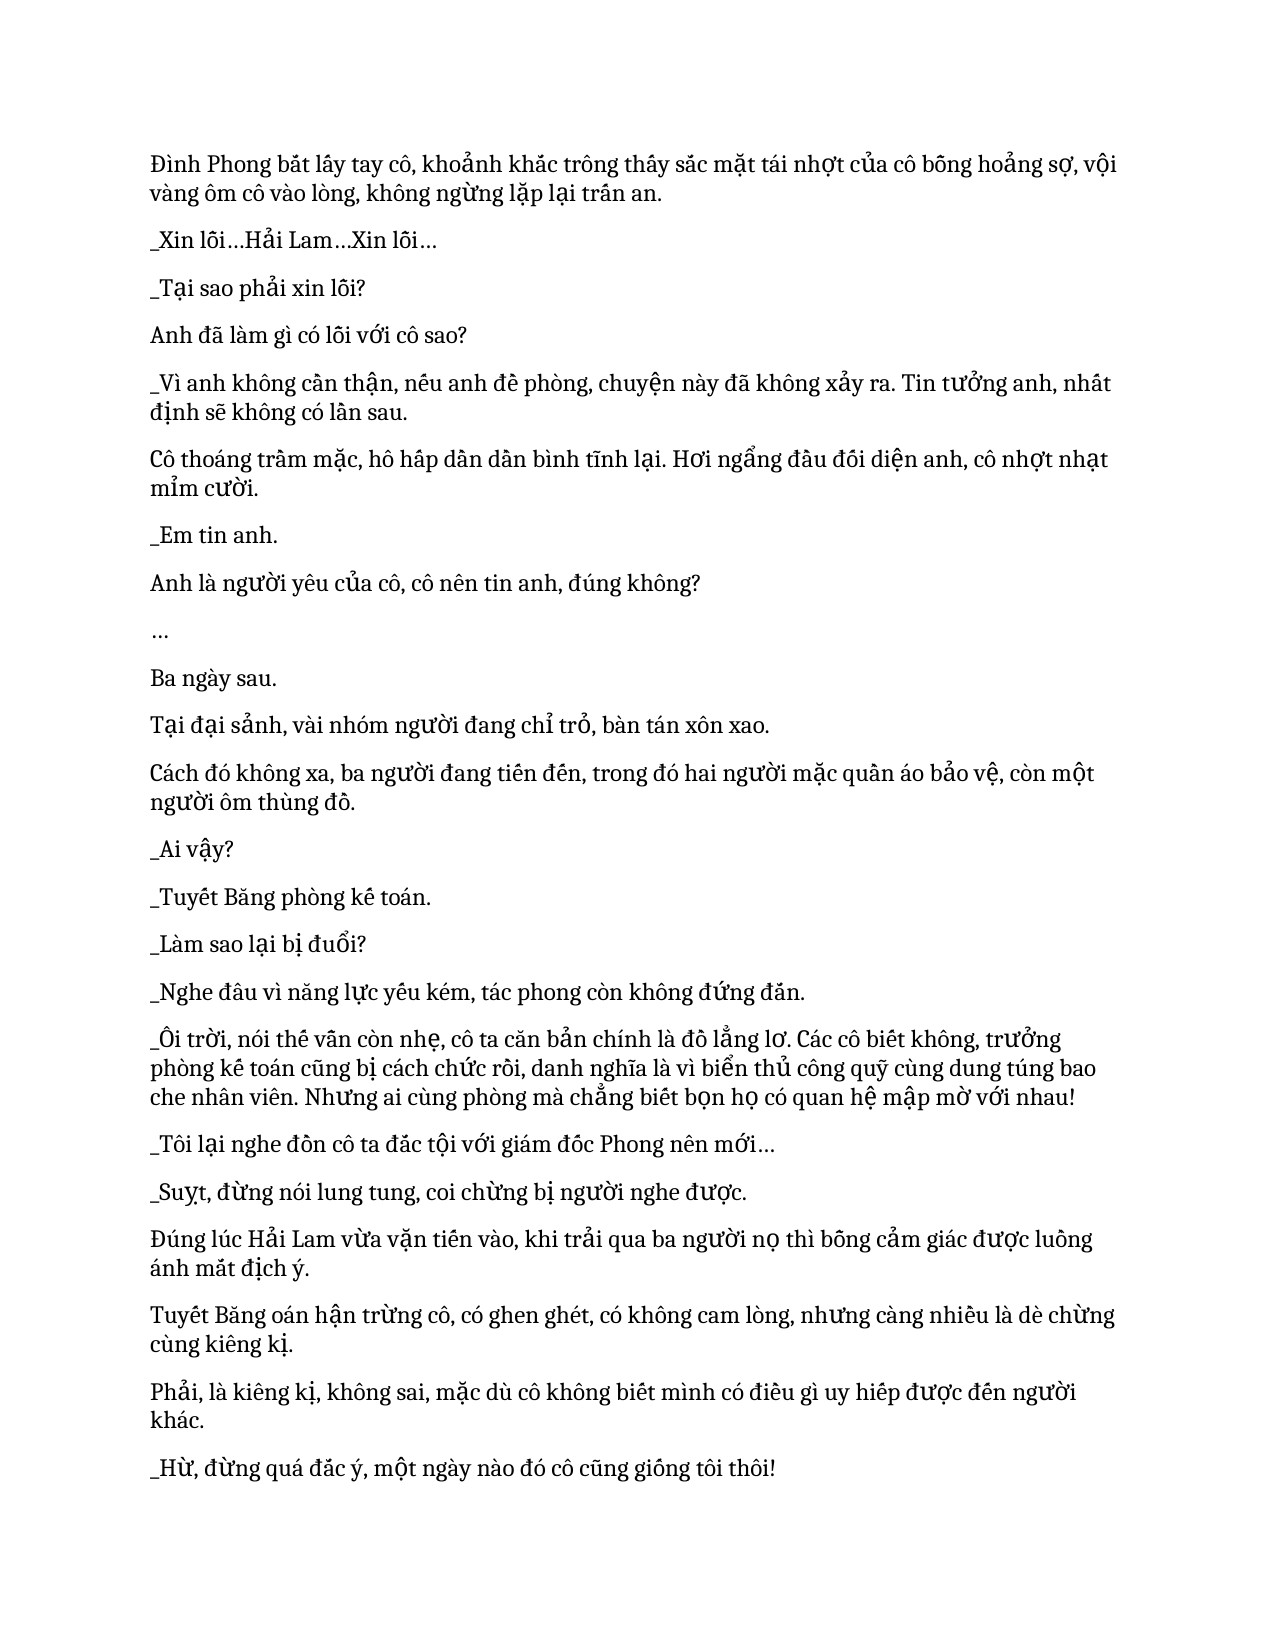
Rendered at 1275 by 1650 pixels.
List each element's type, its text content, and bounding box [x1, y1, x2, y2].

text … [150, 616, 1125, 645]
text _Ôi trời, nói thế vẫn còn nhẹ, cô ta căn bản chính là đồ lẳng lơ. Các cô biết không, trưởng phòng kế toán cũng bị cách chức rồi, danh nghĩa là vì biển thủ công quỹ cùng dung túng bao che nhân viên. Nhưng ai cùng phòng mà chẳng biết bọn họ có quan hệ mập mờ với nhau! [150, 1025, 1125, 1111]
text Cách đó không xa, ba người đang tiến đến, trong đó hai người mặc quần áo bảo vệ, còn một người ôm thùng đồ. [150, 759, 1125, 816]
text Đình Phong bắt lấy tay cô, khoảnh khắc trông thấy sắc mặt tái nhợt của cô bỗng hoảng sợ, vội vàng ôm cô vào lòng, không ngừng lặp lại trấn an. [150, 150, 1125, 207]
text _Làm sao lại bị đuổi? [150, 930, 1125, 959]
text _Ai vậy? [150, 835, 1125, 864]
text Phải, là kiêng kị, không sai, mặc dù cô không biết mình có điều gì uy hiếp được đến người khác. [150, 1377, 1125, 1435]
text Tuyết Băng oán hận trừng cô, có ghen ghét, có không cam lòng, nhưng càng nhiều là dè chừng cùng kiêng kị. [150, 1301, 1125, 1359]
text Tại đại sảnh, vài nhóm người đang chỉ trỏ, bàn tán xôn xao. [150, 711, 1125, 740]
text Cô thoáng trầm mặc, hô hấp dần dần bình tĩnh lại. Hơi ngẩng đầu đối diện anh, cô nhợt nhạt mỉm cười. [150, 445, 1125, 502]
text Anh đã làm gì có lỗi với cô sao? [150, 321, 1125, 350]
text _Hừ, đừng quá đắc ý, một ngày nào đó cô cũng giống tôi thôi! [150, 1454, 1125, 1482]
text Anh là người yêu của cô, cô nên tin anh, đúng không? [150, 569, 1125, 597]
text Ba ngày sau. [150, 664, 1125, 692]
text _Nghe đâu vì năng lực yếu kém, tác phong còn không đứng đắn. [150, 977, 1125, 1006]
text Đúng lúc Hải Lam vừa vặn tiến vào, khi trải qua ba người nọ thì bỗng cảm giác được luồng ánh mắt địch ý. [150, 1225, 1125, 1282]
text _Xin lỗi…Hải Lam…Xin lỗi… [150, 226, 1125, 255]
text _Tuyết Băng phòng kế toán. [150, 882, 1125, 911]
text _Em tin anh. [150, 521, 1125, 550]
text _Tôi lại nghe đồn cô ta đắc tội với giám đốc Phong nên mới… [150, 1130, 1125, 1159]
text _Vì anh không cần thận, nếu anh đề phòng, chuyện này đã không xảy ra. Tin tưởng anh, nhất định sẽ không có lần sau. [150, 369, 1125, 426]
text _Suỵt, đừng nói lung tung, coi chừng bị người nghe được. [150, 1177, 1125, 1206]
text _Tại sao phải xin lỗi? [150, 274, 1125, 302]
